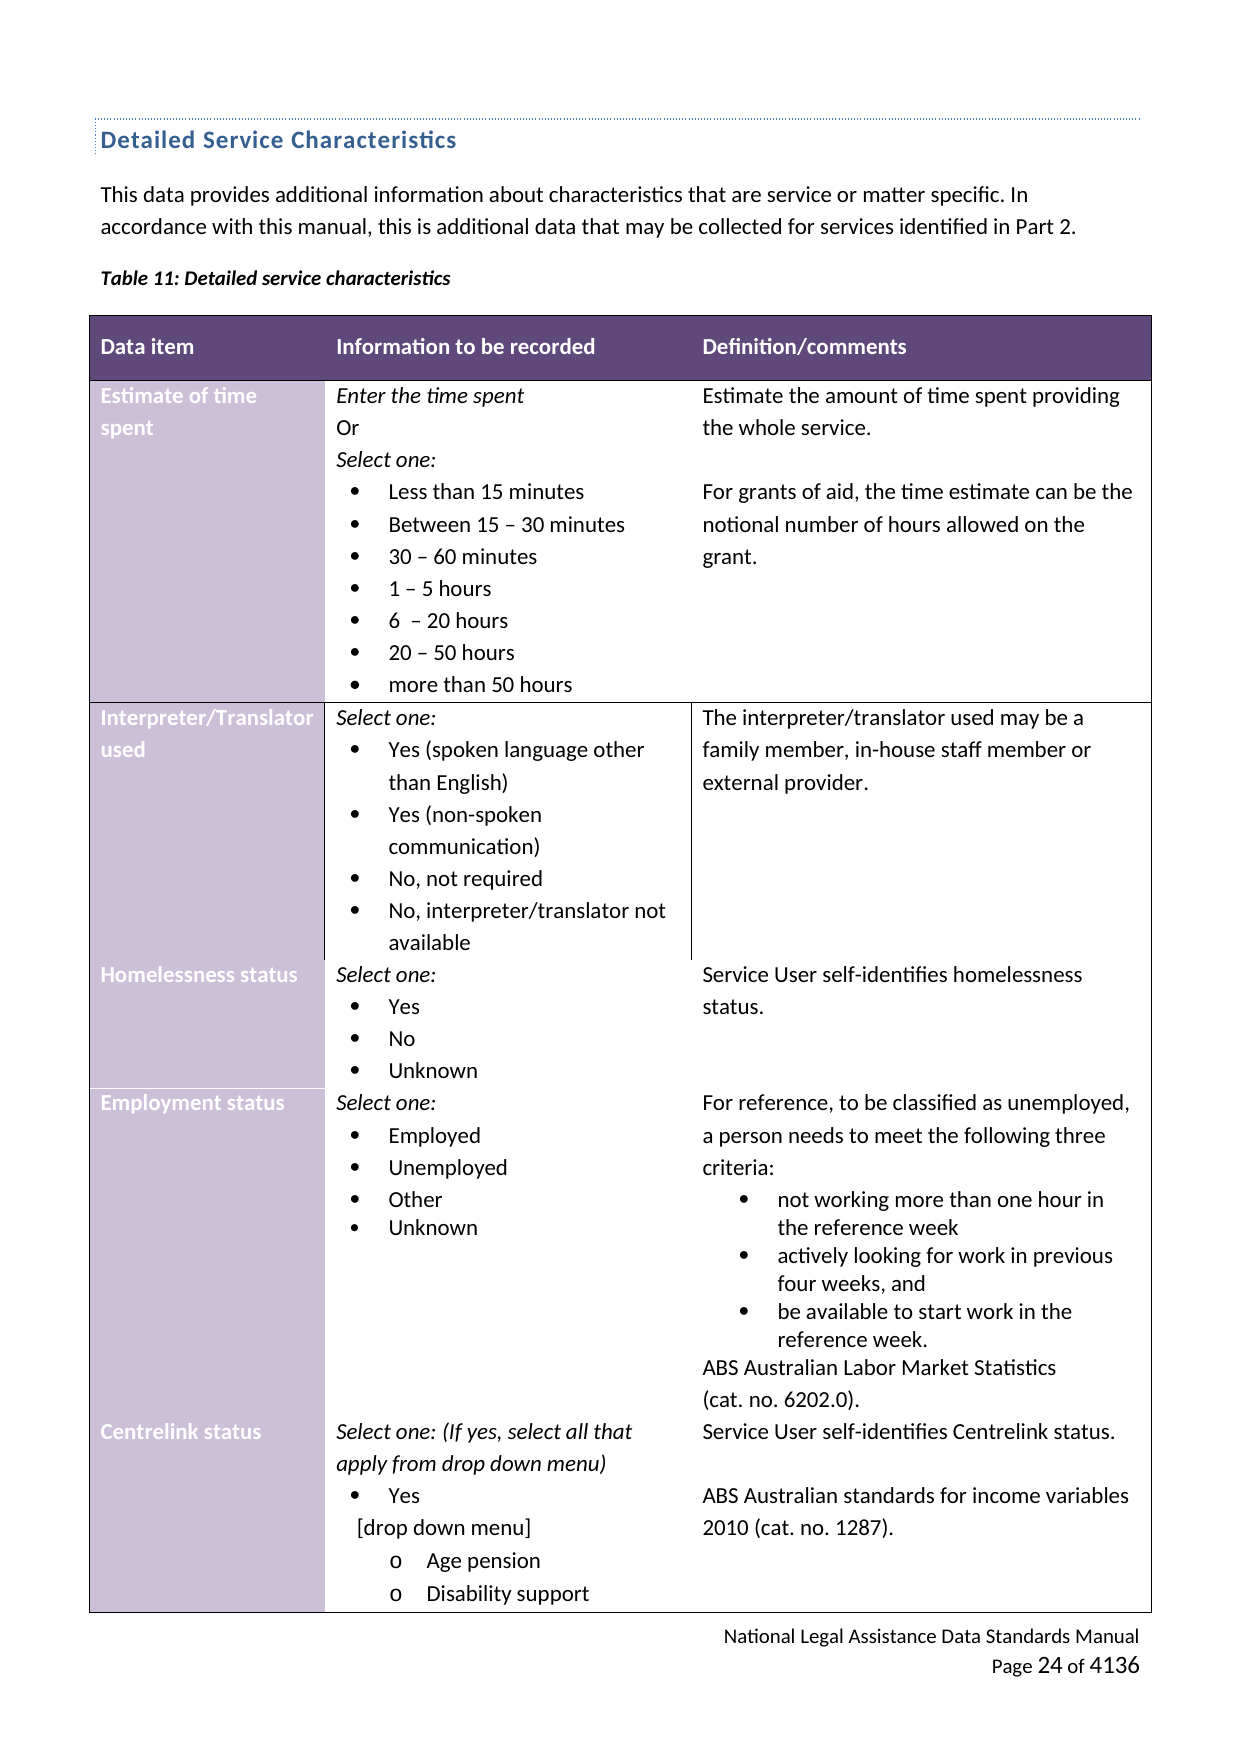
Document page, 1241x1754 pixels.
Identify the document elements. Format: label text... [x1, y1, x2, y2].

text Table 11: Detailed service characteristics [100, 265, 1140, 290]
table_cell Estimate the amount of time spent providing the whole service. For grants of aid, the time estimate can be the notional number of hours allowed on the grant. [691, 381, 1151, 702]
table_cell Homelessness status [90, 960, 325, 1088]
table_cell Select one: Yes No Unknown [325, 960, 691, 1088]
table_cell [691, 1417, 1151, 1612]
table_header Information to be recorded [325, 316, 691, 380]
table_cell Select one: Yes (spoken language other than English) Yes (non-spoken communication) No, not required No, interpreter/translator not available [325, 703, 691, 960]
table_cell Centrelink status [90, 1417, 325, 1612]
table_cell Enter the time spent Or Select one: Less than 15 minutes Between 15 – 30 minutes 30 – 60 minutes 1 – 5 hours 6 – 20 hours 20 – 50 hours more than 50 hours [325, 381, 691, 702]
table_cell The interpreter/translator used may be a family member, in-house staff member or external provider. [692, 703, 1151, 960]
table_cell Estimate of time spent [90, 381, 325, 702]
table_cell For reference, to be classified as unemployed, a person needs to meet the following three criteria: not working more than one hour in the reference week actively looking for work in previous four weeks, and be available to start work in the reference week. ABS Australian Labor Market Statistics (cat. no. 6202.0). [691, 1089, 1151, 1417]
table_header Definition/comments [691, 316, 1151, 380]
subtitle Detailed Service Characteristics [95, 118, 1140, 154]
text This data provides additional information about characteristics that are service or matter specific. In accordance with this manual, this is additional data that may be collected for services identified in Part 2. [100, 180, 1140, 240]
table_cell Select one: Employed Unemployed Other Unknown [325, 1089, 691, 1417]
table_cell Employment status [90, 1089, 325, 1417]
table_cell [325, 1417, 691, 1612]
table_cell Service User self-identifies homelessness status. [691, 960, 1151, 1088]
table_header Data item [90, 316, 325, 380]
table_cell Interpreter/Translator used [90, 703, 324, 960]
